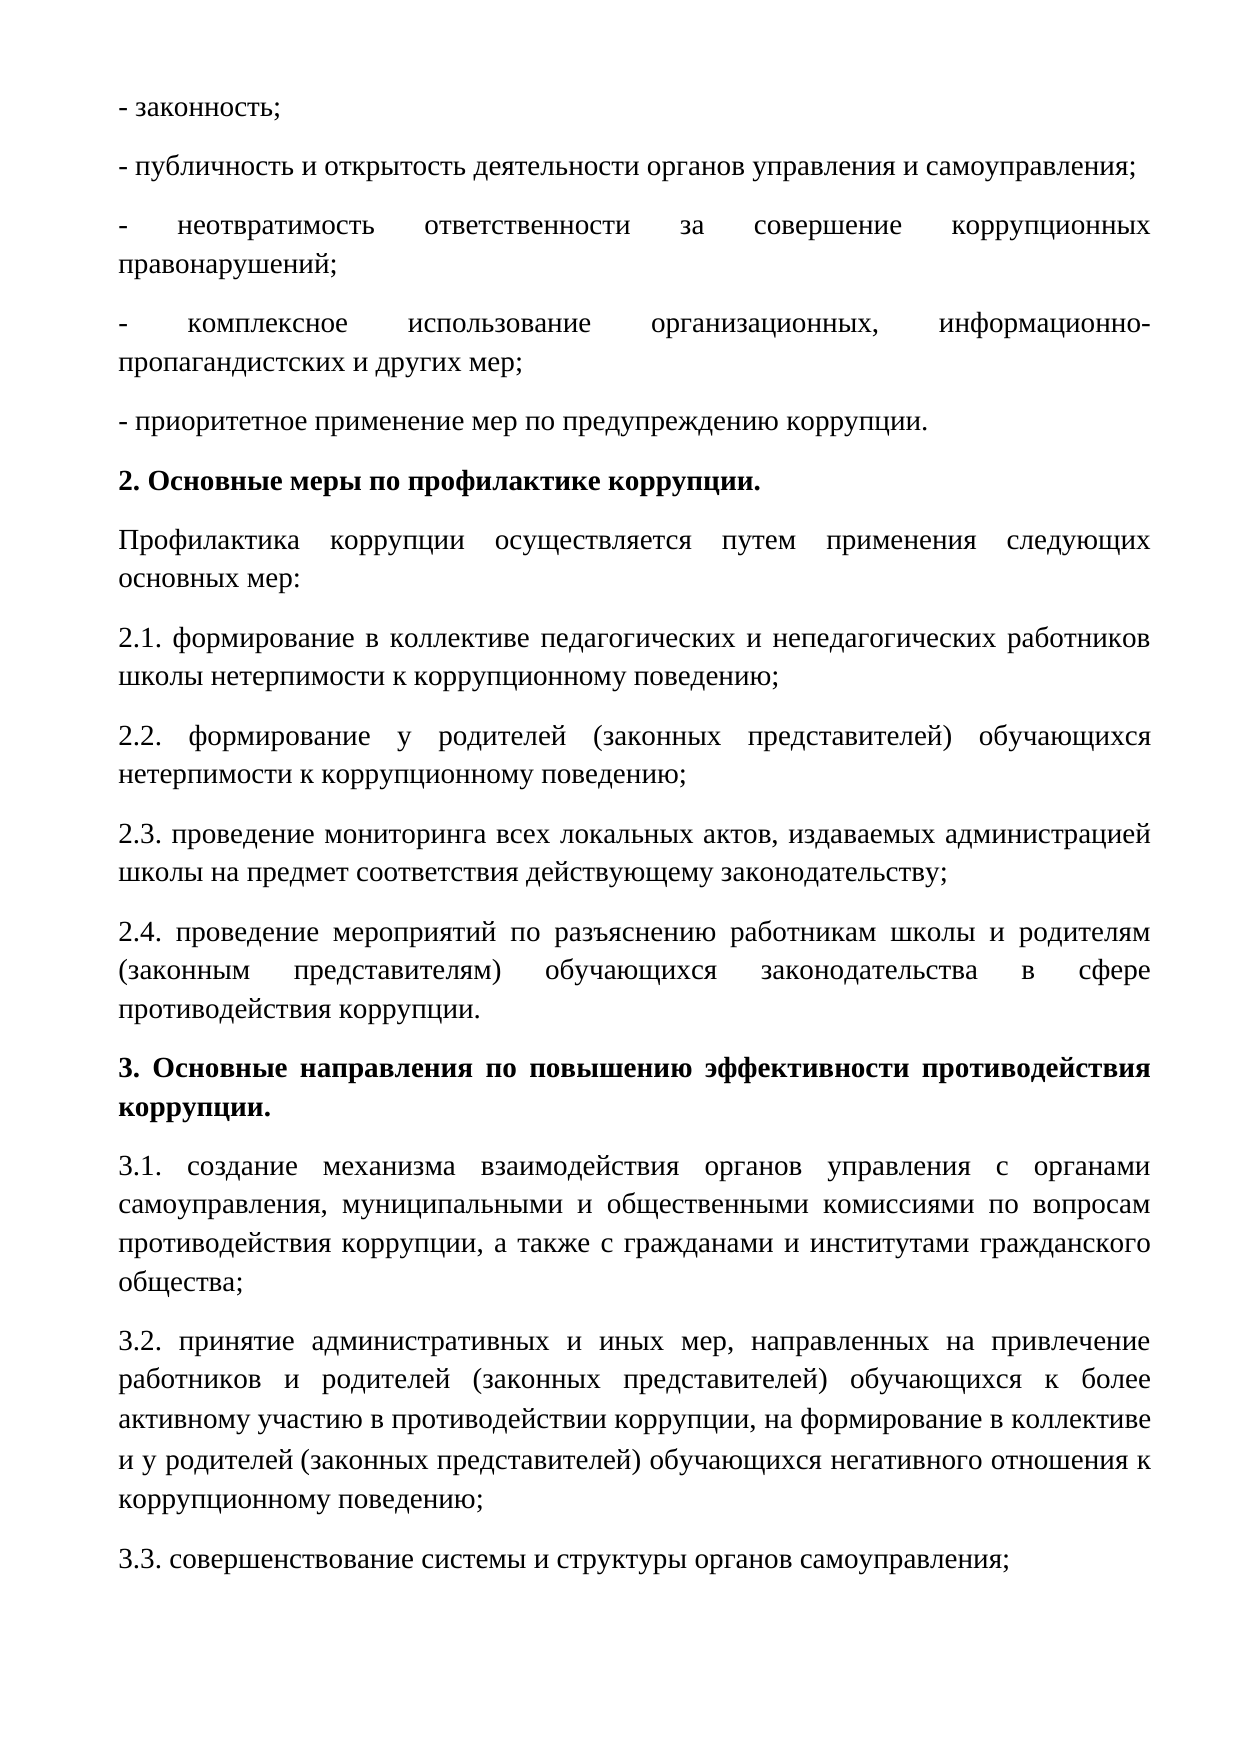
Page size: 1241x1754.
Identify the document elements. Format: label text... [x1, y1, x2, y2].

text 2.4. проведение мероприятий по разъяснению работникам школы и родителям (законным представителям) обучающихся законодательства в сфере противодействия коррупции. [118, 914, 1152, 1024]
text Профилактика коррупции осуществляется путем применения следующих основных мер: [118, 522, 1152, 594]
text 2. Основные меры по профилактике коррупции. [118, 463, 1152, 496]
text 2.1. формирование в коллективе педагогических и непедагогических работников школы нетерпимости к коррупционному поведению; [118, 620, 1152, 692]
text 2.3. проведение мониторинга всех локальных актов, издаваемых администрацией школы на предмет соответствия действующему законодательству; [118, 816, 1152, 888]
text - неотвратимость ответственности за совершение коррупционных правонарушений; [118, 207, 1152, 279]
text 2.2. формирование у родителей (законных представителей) обучающихся нетерпимости к коррупционному поведению; [118, 718, 1152, 790]
text 3.1. создание механизма взаимодействия органов управления с органами самоуправления, муниципальными и общественными комиссиями по вопросам противодействия коррупции, а также с гражданами и институтами гражданского общества; [118, 1148, 1152, 1297]
text 3.3. совершенствование системы и структуры органов самоуправления; [118, 1541, 1152, 1574]
text - публичность и открытость деятельности органов управления и самоуправления; [118, 148, 1152, 182]
text 3.2. принятие административных и иных мер, направленных на привлечение работников и родителей (законных представителей) обучающихся к более активному участию в противодействии коррупции, на формирование в коллективе и у родителей (законных представителей) обучающихся негативного отношения к коррупционному поведению; [118, 1323, 1152, 1515]
text 3. Основные направления по повышению эффективности противодействия коррупции. [118, 1050, 1152, 1122]
text - комплексное использование организационных, информационно-пропагандистских и других мер; [118, 305, 1152, 377]
text - законность; [118, 89, 1152, 122]
text - приоритетное применение мер по предупреждению коррупции. [118, 403, 1152, 437]
